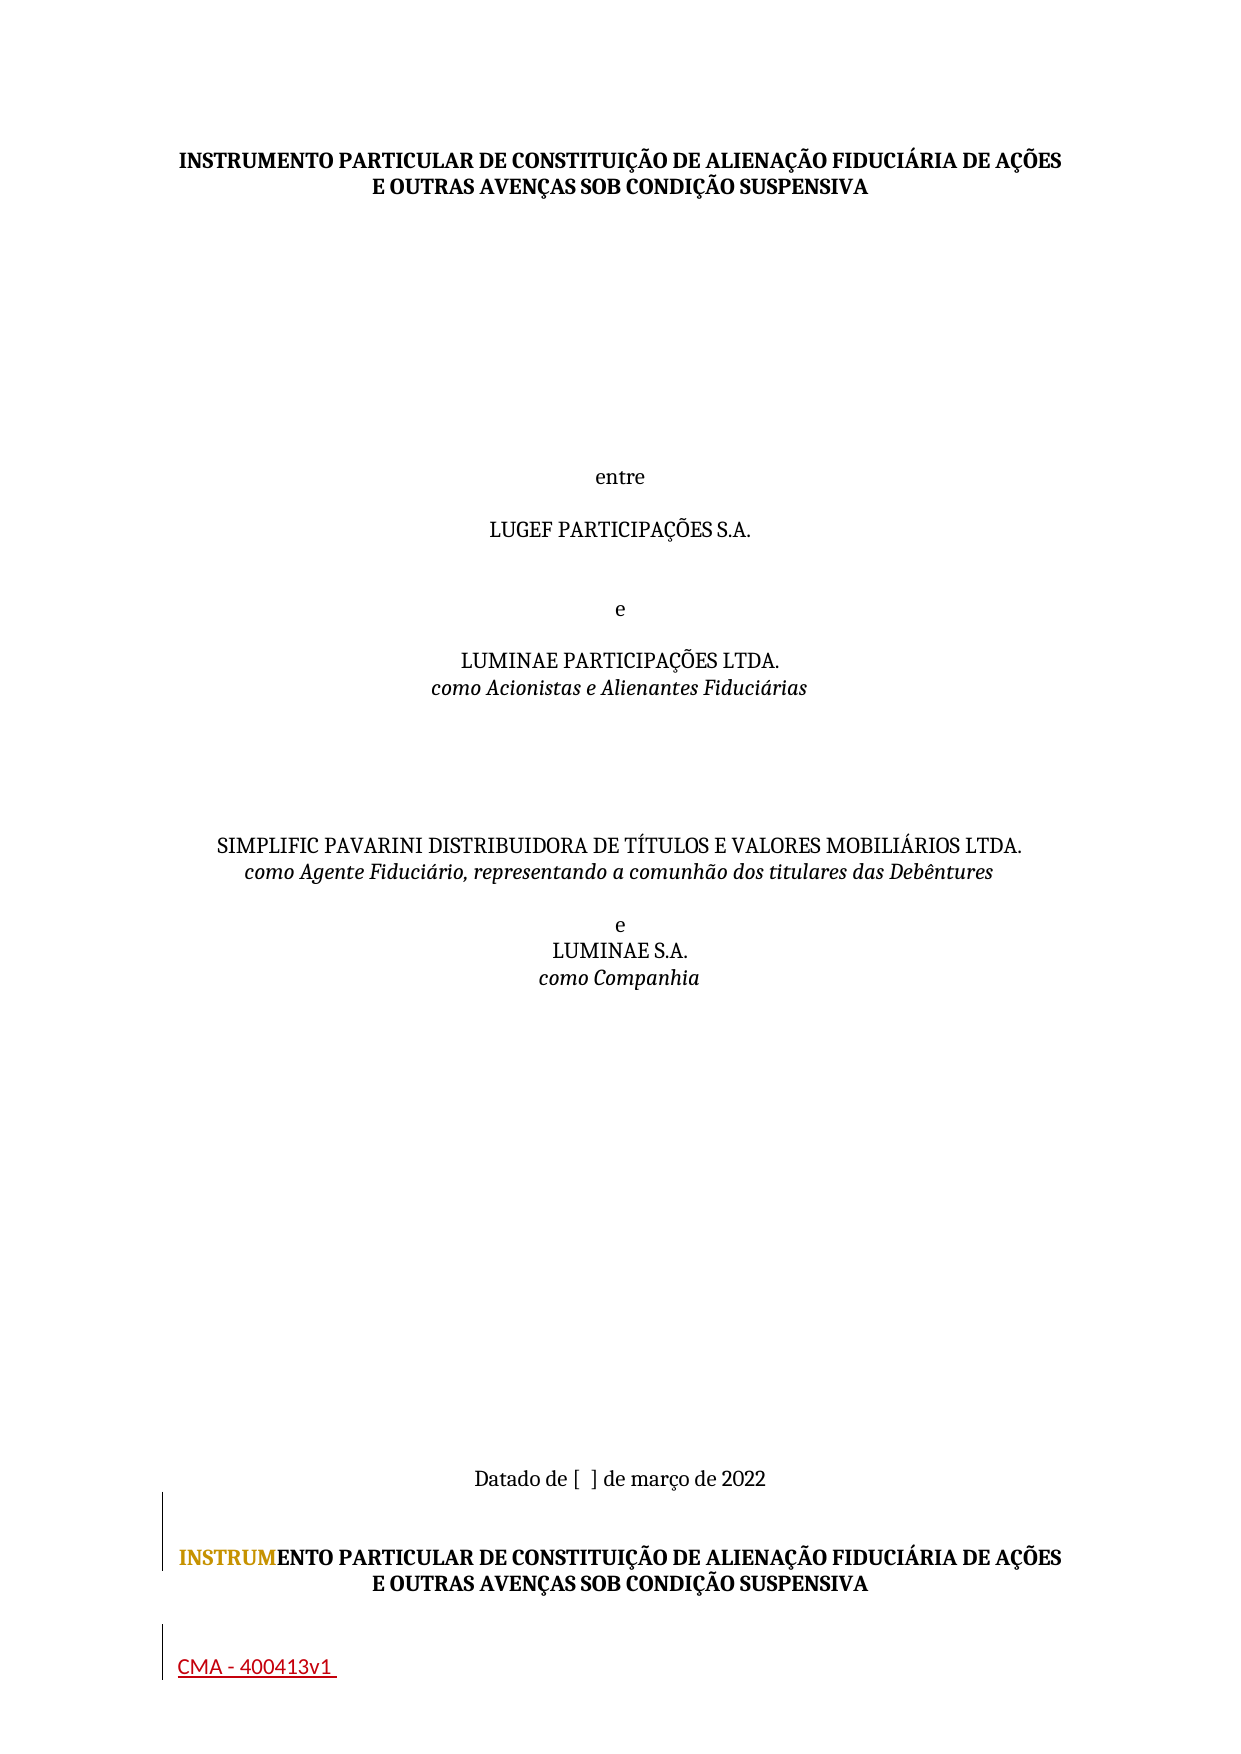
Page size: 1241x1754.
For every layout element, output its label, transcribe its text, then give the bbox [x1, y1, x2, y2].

text e [177, 596, 1063, 622]
text LUMINAE S.A. [177, 938, 1063, 964]
text e [177, 912, 1063, 938]
text como Agente Fiduciário, representando a comunhão dos titulares das Debêntures [177, 859, 1063, 886]
text como Acionistas e Alienantes Fiduciárias [177, 675, 1063, 701]
text LUMINAE PARTICIPAÇÕES LTDA. [177, 648, 1063, 675]
text entre [177, 464, 1063, 490]
text INSTRUMENTO PARTICULAR DE CONSTITUIÇÃO DE ALIENAÇÃO FIDUCIÁRIA DE AÇÕES E OUTRAS AVENÇAS SOB CONDIÇÃO SUSPENSIVA [177, 148, 1063, 200]
text INSTRUMENTO PARTICULAR DE CONSTITUIÇÃO DE ALIENAÇÃO FIDUCIÁRIA DE AÇÕES E OUTRAS AVENÇAS SOB CONDIÇÃO SUSPENSIVA [177, 1544, 1063, 1597]
text como Companhia [177, 964, 1063, 991]
text Datado de [ ] de março de 2022 [177, 1465, 1063, 1492]
text LUGEF PARTICIPAÇÕES S.A. [177, 517, 1063, 543]
text SIMPLIFIC PAVARINI DISTRIBUIDORA DE TÍTULOS E VALORES MOBILIÁRIOS LTDA. [177, 833, 1063, 859]
